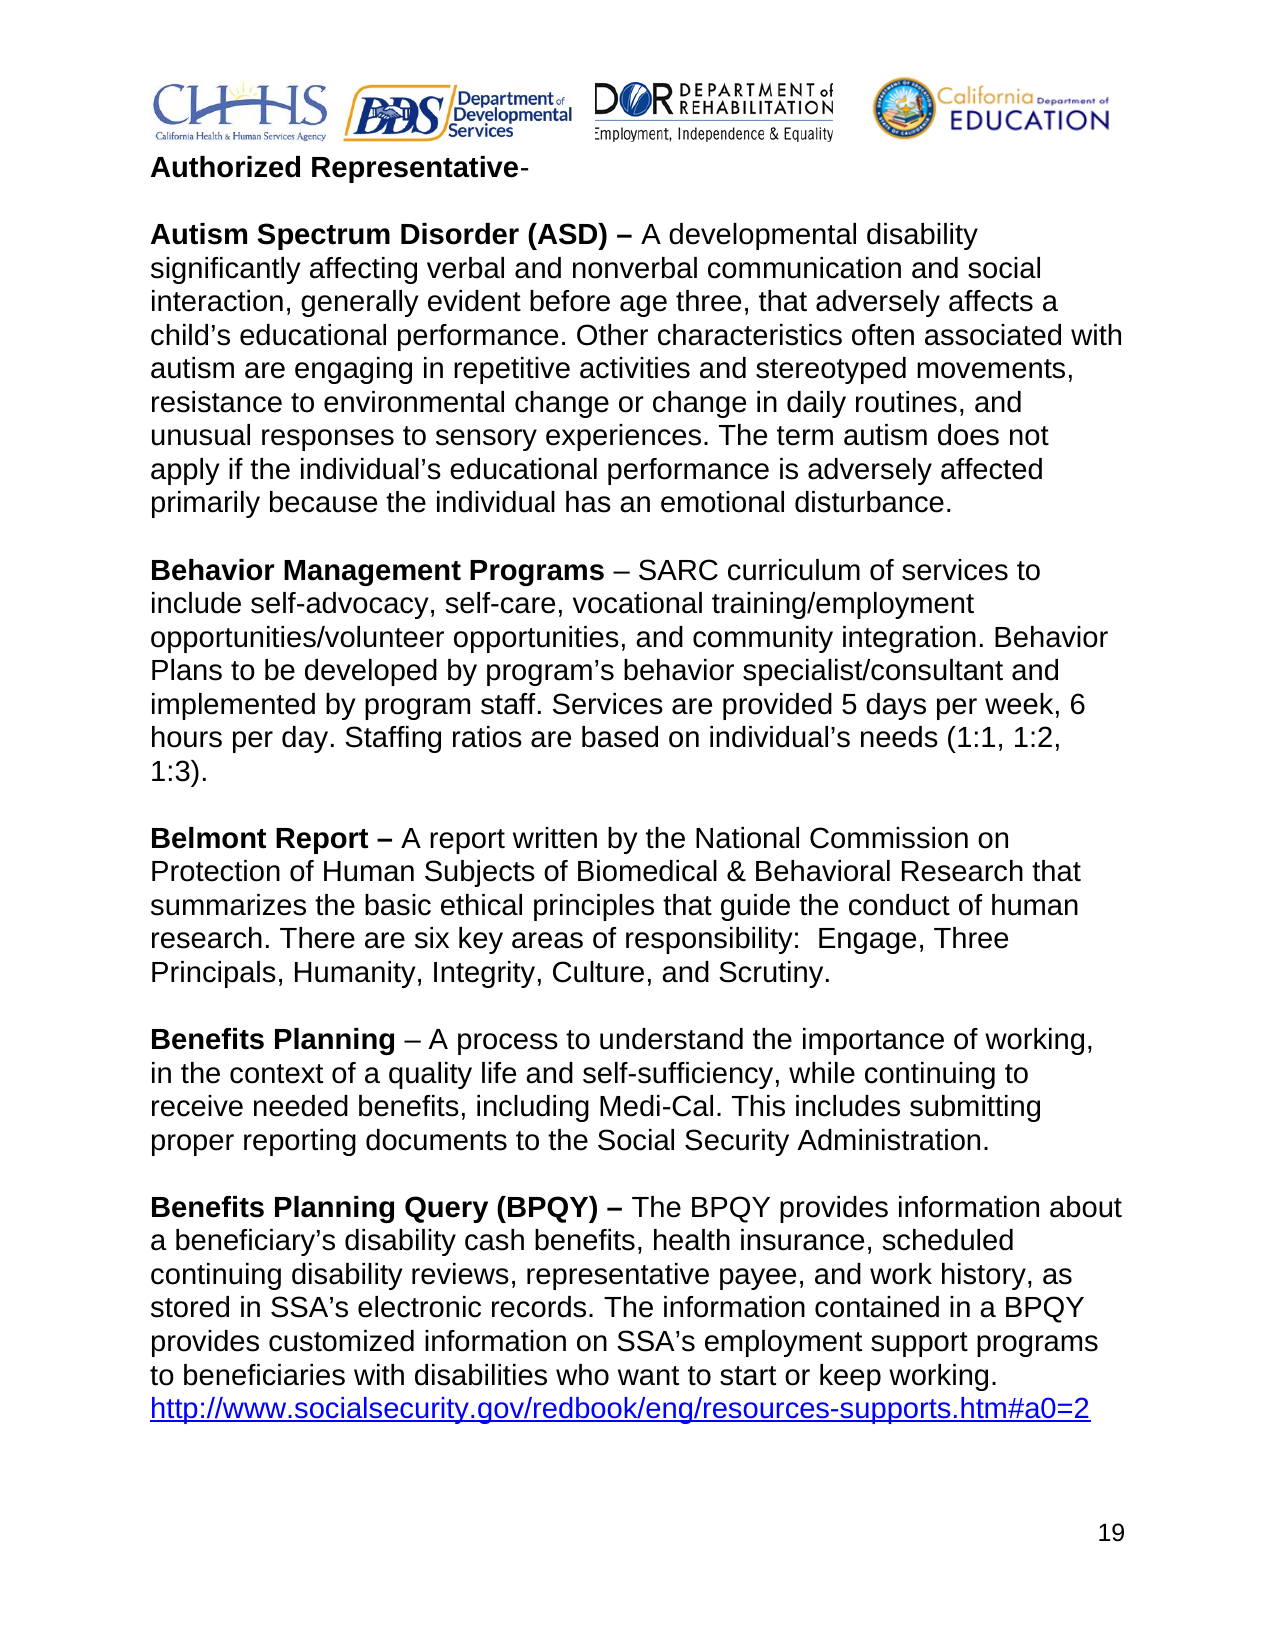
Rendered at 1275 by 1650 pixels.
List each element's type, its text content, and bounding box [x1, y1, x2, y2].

text Belmont Report – A report written by the National Commission on Protection of Human Subjects of Biomedical & Behavioral Research that summarizes the basic ethical principles that guide the conduct of human research. There are six key areas of responsibility: Engage, Three Principals, Humanity, Integrity, Culture, and Scrutiny. [150, 821, 1125, 988]
text http://www.socialsecurity.gov/redbook/eng/resources-supports.htm#a0=2 [150, 1391, 1125, 1424]
picture [341, 82, 833, 142]
text Autism Spectrum Disorder (ASD) – A developmental disability significantly affecting verbal and nonverbal communication and social interaction, generally evident before age three, that adversely affects a child’s educational performance. Other characteristics often associated with autism are engaging in repetitive activities and stereotyped movements, resistance to environmental change or change in daily routines, and unusual responses to sensory experiences. The term autism does not apply if the individual’s educational performance is adversely affected primarily because the individual has an emotional disturbance. [150, 217, 1125, 519]
picture [150, 80, 330, 142]
text Behavior Management Programs – SARC curriculum of services to include self-advocacy, self-care, vocational training/employment opportunities/volunteer opportunities, and community integration. Behavior Plans to be developed by program’s behavior specialist/consultant and implemented by program staff. Services are provided 5 days per week, 6 hours per day. Staffing ratios are based on individual’s needs (1:1, 1:2, 1:3). [150, 552, 1125, 787]
text Authorized Representative- [150, 150, 1125, 183]
text Benefits Planning – A process to understand the importance of working, in the context of a quality life and self-sufficiency, while continuing to receive needed benefits, including Medi-Cal. This includes submitting proper reporting documents to the Social Security Administration. [150, 1022, 1125, 1156]
picture [865, 74, 1126, 147]
text Benefits Planning Query (BPQY) – The BPQY provides information about a beneficiary’s disability cash benefits, health insurance, scheduled continuing disability reviews, representative payee, and work history, as stored in SSA’s electronic records. The information contained in a BPQY provides customized information on SSA’s employment support programs to beneficiaries with disabilities who want to start or keep working. [150, 1190, 1125, 1391]
